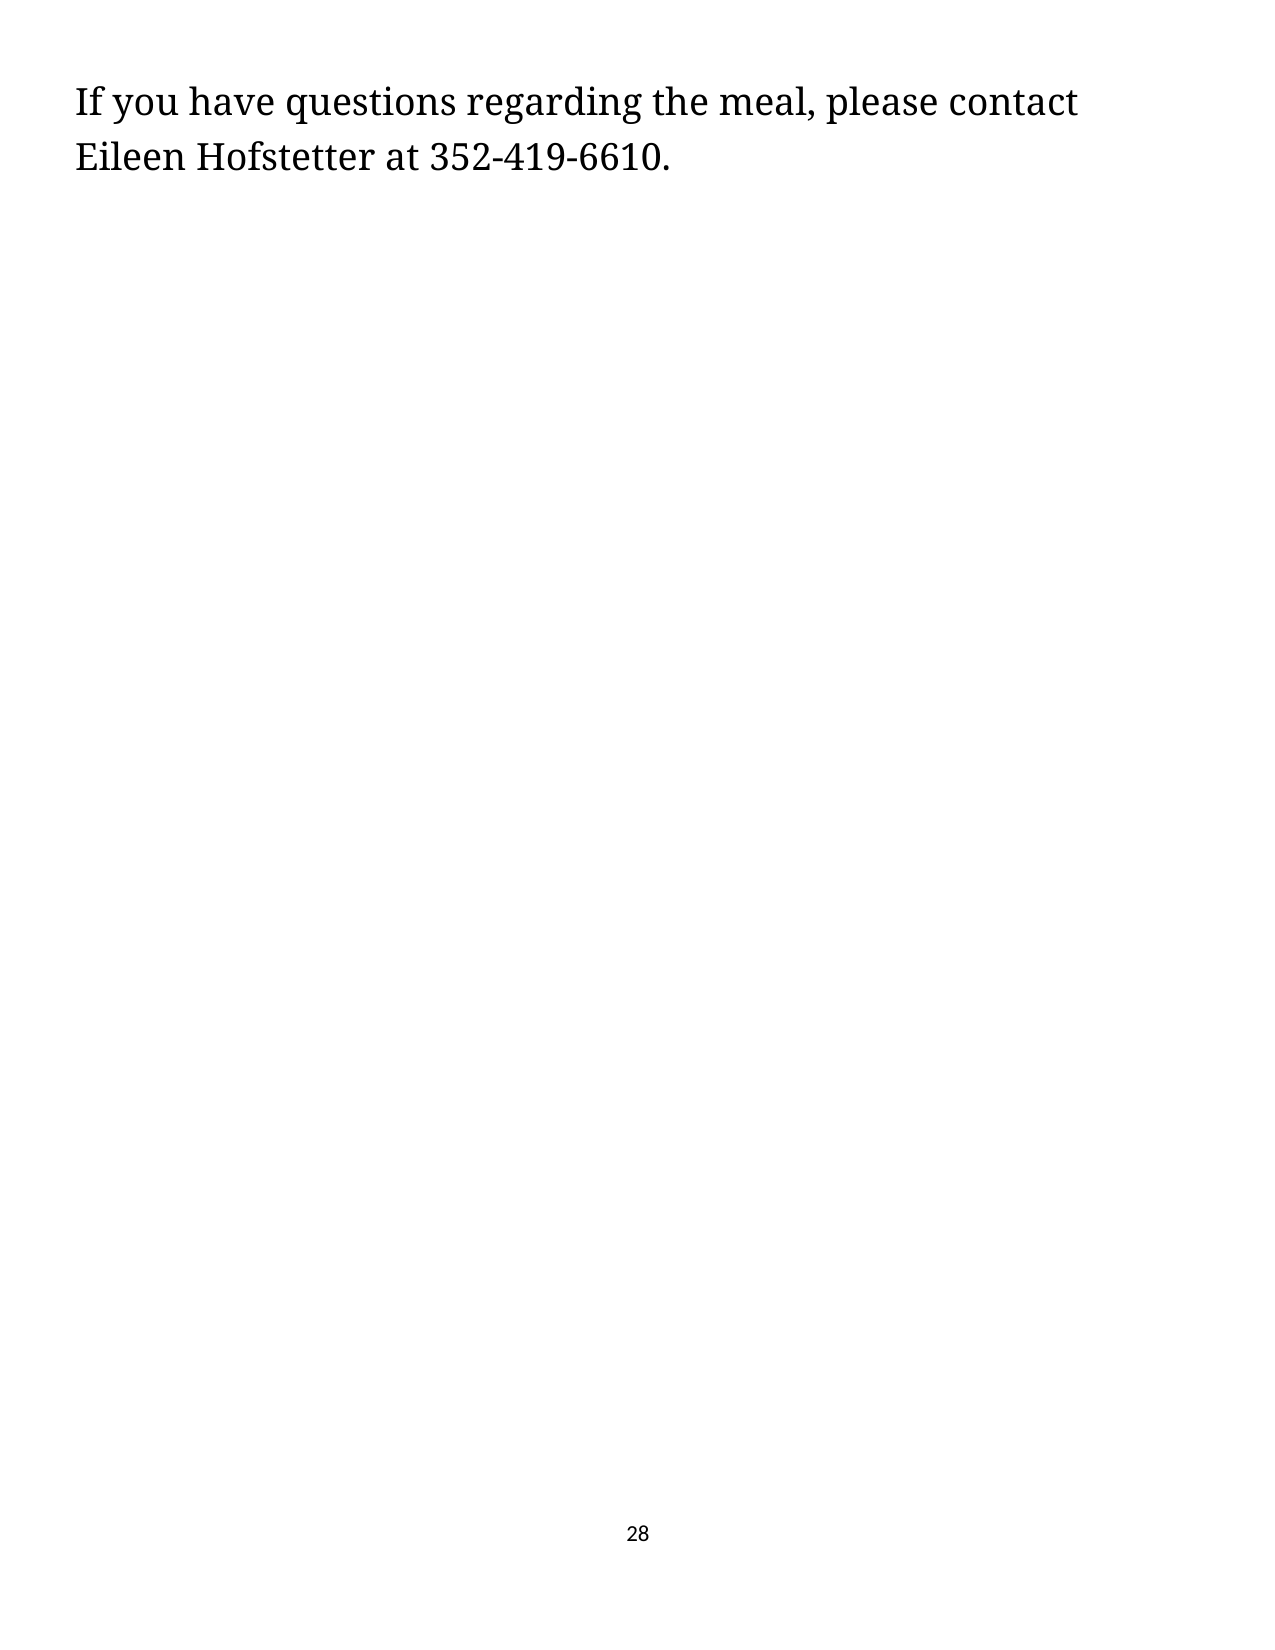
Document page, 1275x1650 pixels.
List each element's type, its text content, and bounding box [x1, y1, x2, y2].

text If you have questions regarding the meal, please contact Eileen Hofstetter at 352-419-6610. [75, 75, 1200, 181]
